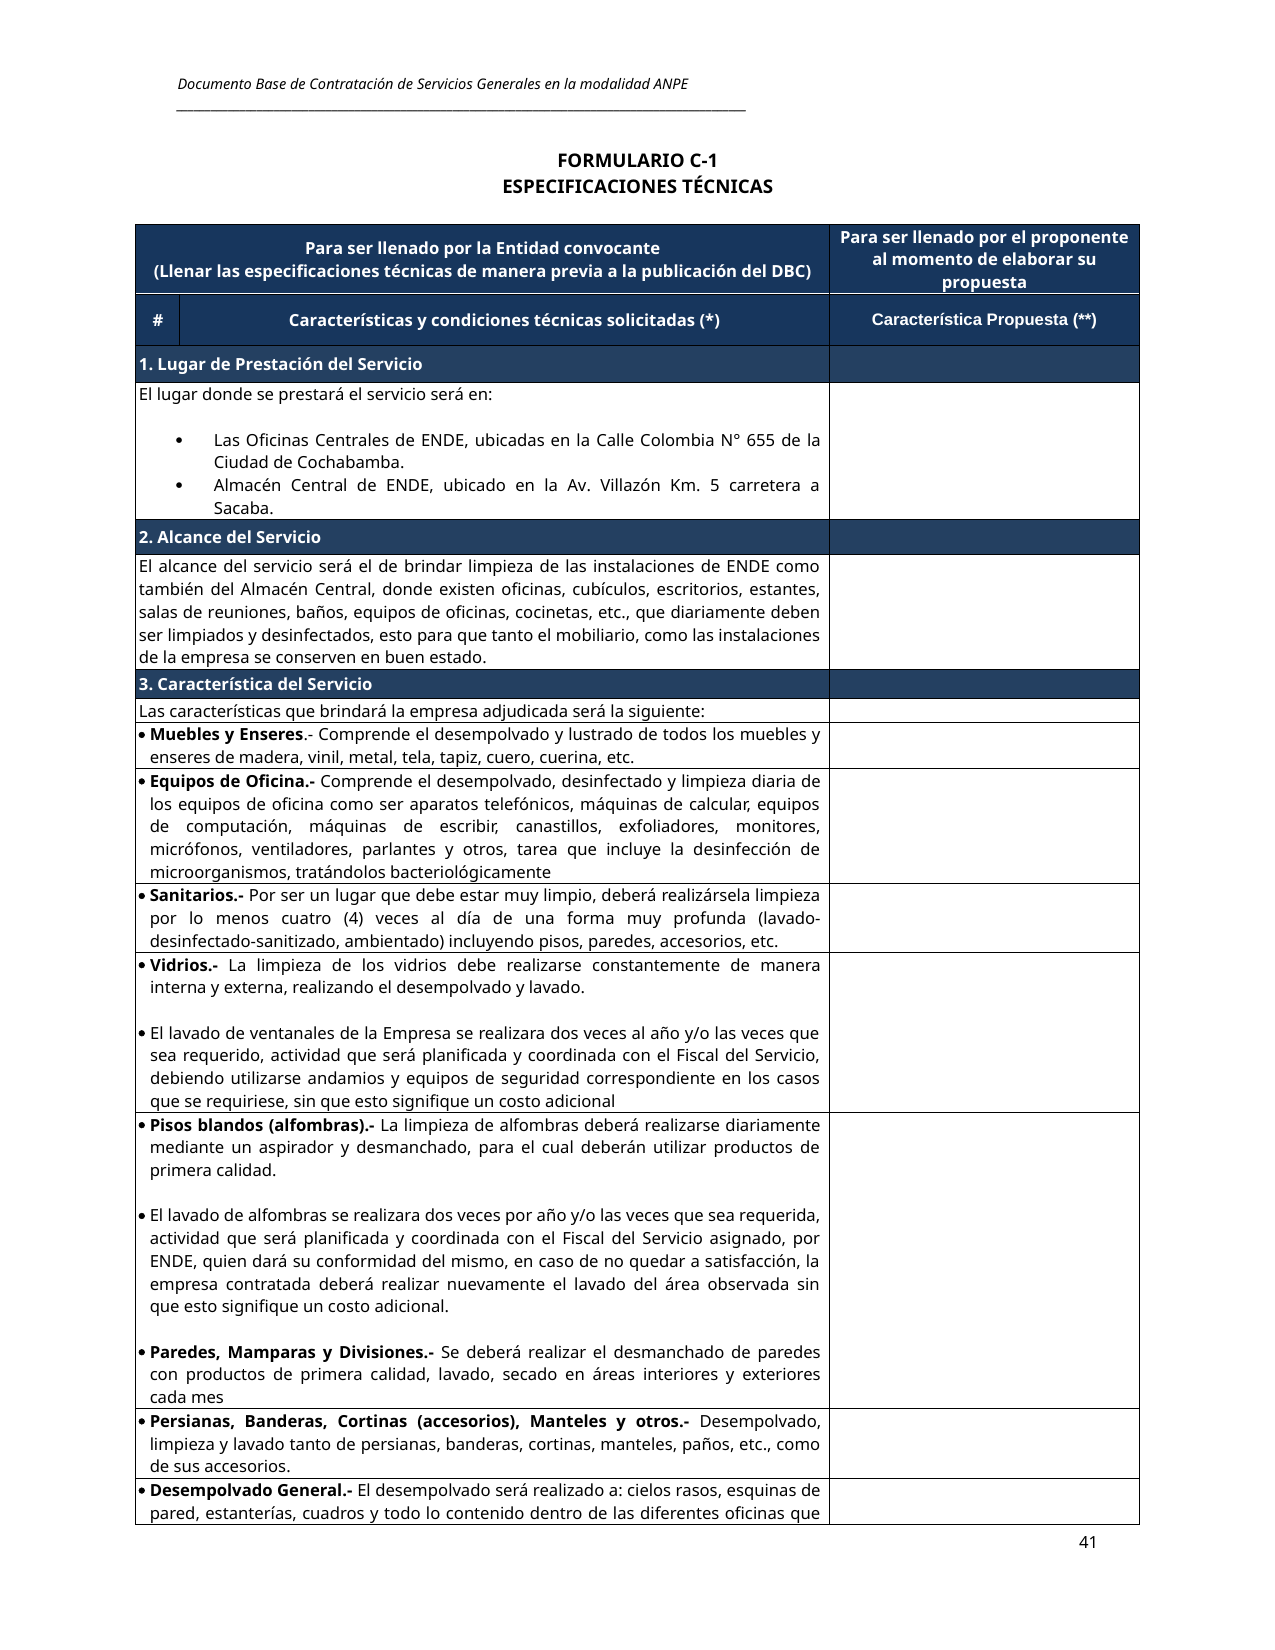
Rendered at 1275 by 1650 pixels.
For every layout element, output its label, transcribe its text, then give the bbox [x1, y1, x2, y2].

text FORMULARIO C-1 [177, 148, 1098, 173]
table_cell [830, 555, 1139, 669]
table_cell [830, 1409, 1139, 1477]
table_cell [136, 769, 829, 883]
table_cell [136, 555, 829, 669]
text ESPECIFICACIONES TÉCNICAS [177, 173, 1098, 199]
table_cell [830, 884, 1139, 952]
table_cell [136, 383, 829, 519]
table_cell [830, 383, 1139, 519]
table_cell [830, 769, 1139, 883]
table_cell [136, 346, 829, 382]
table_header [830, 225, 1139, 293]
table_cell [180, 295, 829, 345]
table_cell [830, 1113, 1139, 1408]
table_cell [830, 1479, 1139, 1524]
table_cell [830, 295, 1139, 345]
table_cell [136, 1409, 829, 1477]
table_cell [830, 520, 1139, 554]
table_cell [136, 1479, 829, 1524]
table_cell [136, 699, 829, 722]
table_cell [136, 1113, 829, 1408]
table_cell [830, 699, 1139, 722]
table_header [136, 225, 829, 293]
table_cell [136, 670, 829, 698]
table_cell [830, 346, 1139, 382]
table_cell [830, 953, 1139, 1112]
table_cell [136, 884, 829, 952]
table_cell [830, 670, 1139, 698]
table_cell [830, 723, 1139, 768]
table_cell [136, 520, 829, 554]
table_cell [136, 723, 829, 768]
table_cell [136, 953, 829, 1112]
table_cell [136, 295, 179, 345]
